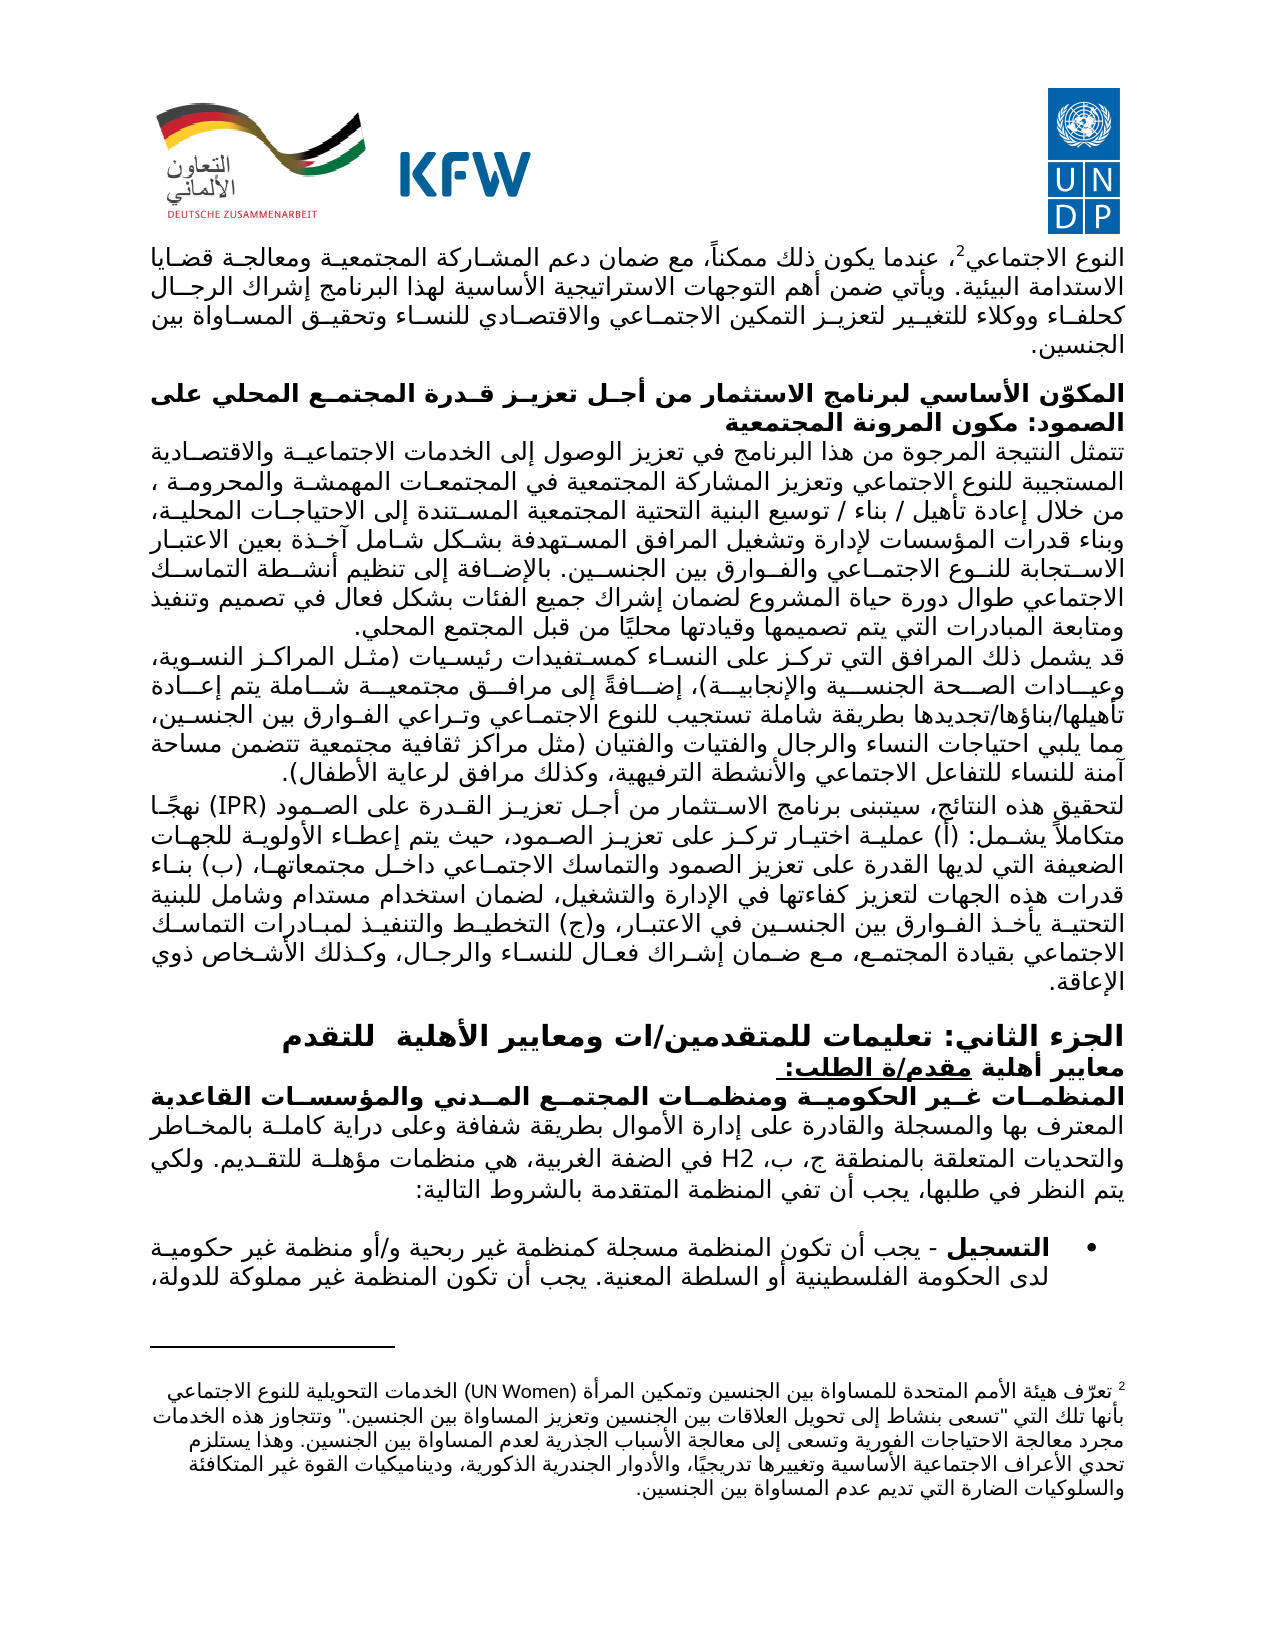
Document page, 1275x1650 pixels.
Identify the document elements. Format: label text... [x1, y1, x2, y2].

text المكوّن الأساسي لبرنامج الاستثمار من أجل تعزيز قدرة المجتمع المحلي على الصمود: مكون المرونة المجتمعية [150, 360, 1125, 437]
text معايير أهلية مقدم/ة الطلب: [150, 1053, 1125, 1082]
text تتمثل النتيجة المرجوة من هذا البرنامج في تعزيز الوصول إلى الخدمات الاجتماعية والاقتصادية المستجيبة للنوع الاجتماعي وتعزيز المشاركة المجتمعية في المجتمعات المهمشة والمحرومة ، من خلال إعادة تأهيل / بناء / توسيع البنية التحتية المجتمعية المستندة إلى الاحتياجات المحلية، وبناء قدرات المؤسسات لإدارة وتشغيل المرافق المستهدفة بشكل شامل آخذة بعين الاعتبار الاستجابة للنوع الاجتماعي والفوارق بين الجنسين. بالإضافة إلى تنظيم أنشطة التماسك الاجتماعي طوال دورة حياة المشروع لضمان إشراك جميع الفئات بشكل فعال في تصميم وتنفيذ ومتابعة المبادرات التي يتم تصميمها وقيادتها محليًا من قبل المجتمع المحلي. [150, 437, 1125, 642]
text الجزء الثاني: تعليمات للمتقدمين/ات ومعايير الأهلية للتقدم [150, 1019, 1125, 1053]
picture [378, 136, 550, 212]
picture [150, 98, 376, 229]
text لتحقيق هذه النتائج، سيتبنى برنامج الاستثمار من أجل تعزيز القدرة على الصمود (IPR) نهجًا متكاملاً يشمل: (أ) عملية اختيار تركز على تعزيز الصمود، حيث يتم إعطاء الأولوية للجهات الضعيفة التي لديها القدرة على تعزيز الصمود والتماسك الاجتماعي داخل مجتمعاتها، (ب) بناء قدرات هذه الجهات لتعزيز كفاءتها في الإدارة والتشغيل، لضمان استخدام مستدام وشامل للبنية التحتية يأخذ الفوارق بين الجنسين في الاعتبار، و(ج) التخطيط والتنفيذ لمبادرات التماسك الاجتماعي بقيادة المجتمع، مع ضمان إشراك فعال للنساء والرجال، وكذلك الأشخاص ذوي الإعاقة. [150, 787, 1125, 997]
picture [1048, 88, 1120, 234]
text قد يشمل ذلك المرافق التي تركز على النساء كمستفيدات رئيسيات (مثل المراكز النسوية، وعيادات الصحة الجنسية والإنجابية)، إضافةً إلى مرافق مجتمعية شاملة يتم إعادة تأهيلها/بناؤها/تجديدها بطريقة شاملة تستجيب للنوع الاجتماعي وتراعي الفوارق بين الجنسين، مما يلبي احتياجات النساء والرجال والفتيات والفتيان (مثل مراكز ثقافية مجتمعية تتضمن مساحة آمنة للنساء للتفاعل الاجتماعي والأنشطة الترفيهية، وكذلك مرافق لرعاية الأطفال). [150, 642, 1125, 787]
text المنظمات غير الحكومية ومنظمات المجتمع المدني والمؤسسات القاعدية المعترف بها والمسجلة والقادرة على إدارة الأموال بطريقة شفافة وعلى دراية كاملة بالمخاطر والتحديات المتعلقة بالمنطقة ج، ب، H2 في الضفة الغربية، هي منظمات مؤهلة للتقديم. ولكي يتم النظر في طلبها، يجب أن تفي المنظمة المتقدمة بالشروط التالية: [150, 1082, 1125, 1204]
